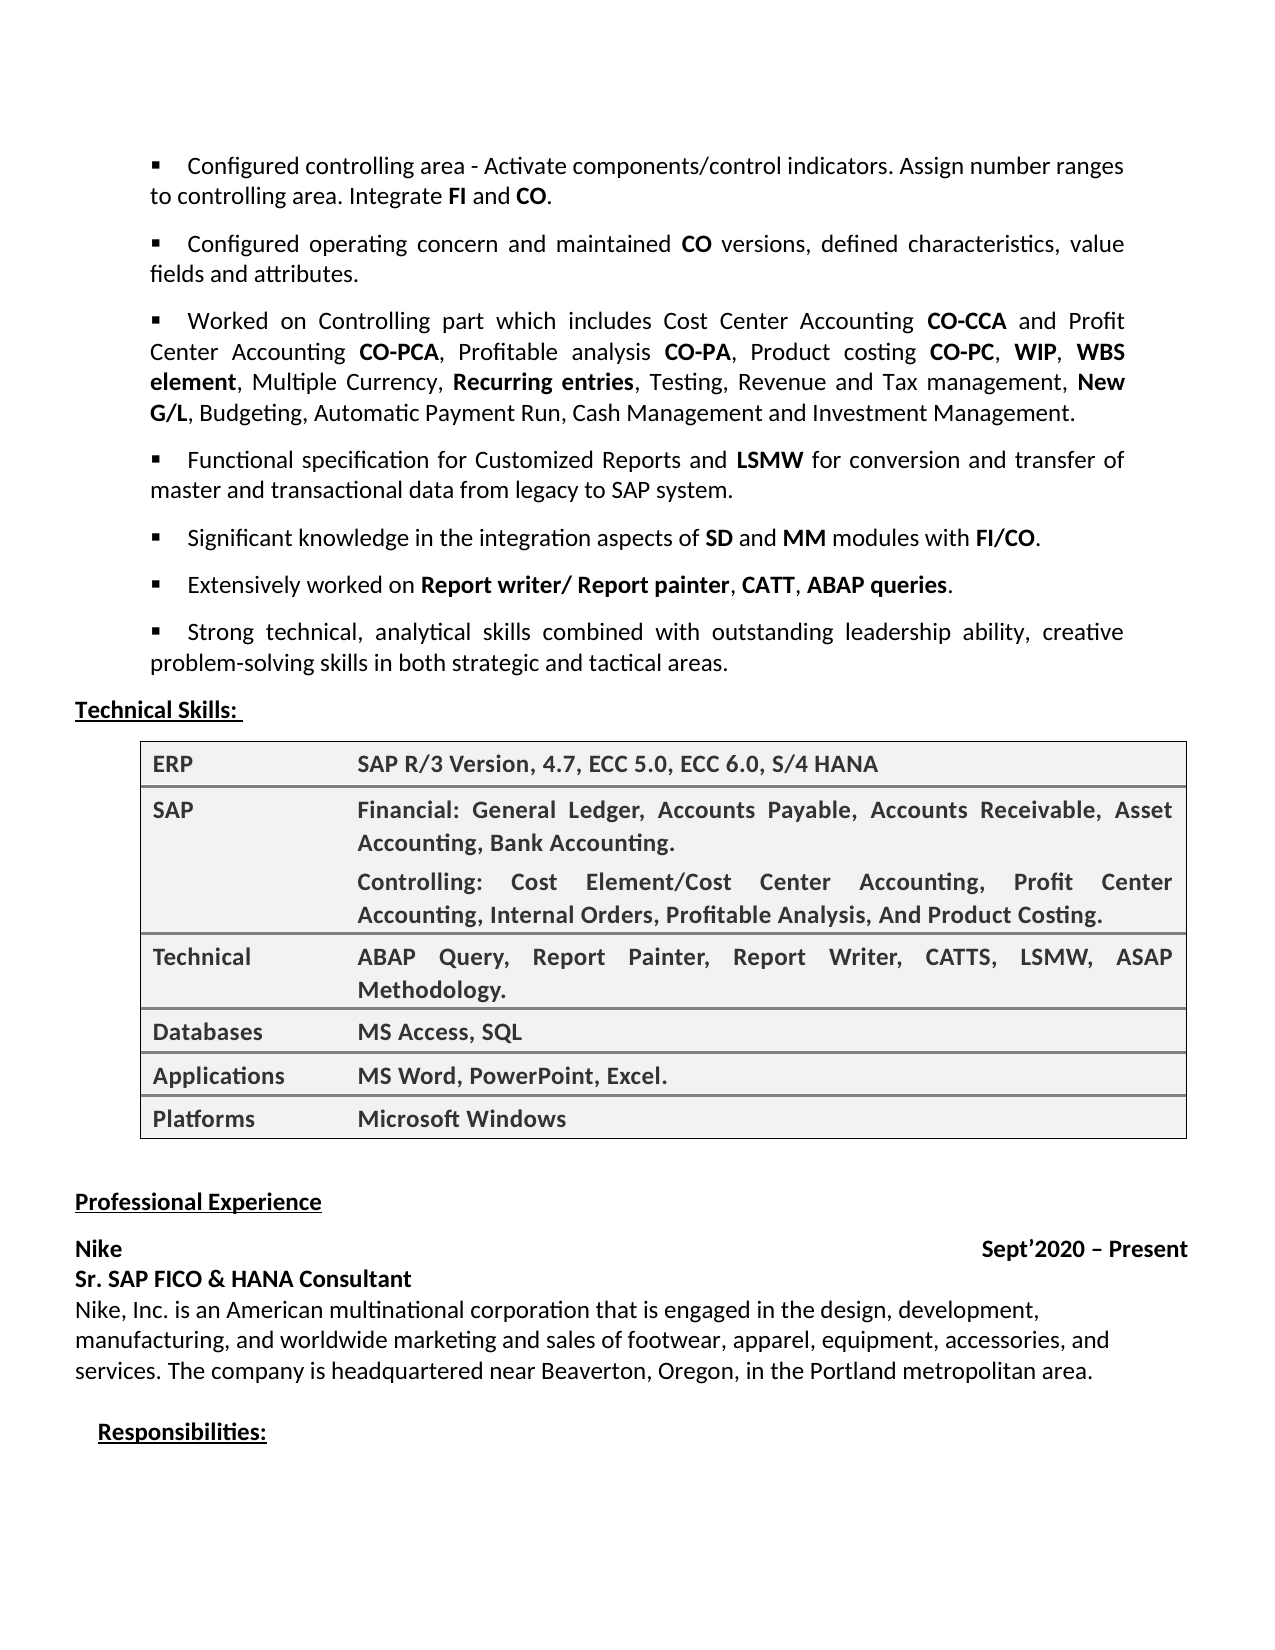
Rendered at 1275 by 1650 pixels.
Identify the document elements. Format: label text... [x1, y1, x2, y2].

table_cell Technical [141, 935, 345, 1007]
text Nike Sept’2020 – Present [75, 1233, 1200, 1263]
table_cell SAP [141, 788, 345, 932]
text services. The company is headquartered near Beaverton, Oregon, in the Portland metropolitan area. [75, 1355, 1200, 1385]
table_cell Platforms [141, 1097, 345, 1137]
list Configured controlling area - Activate components/control indicators. Assign number ranges to controlling area. Integrate FI and CO. [150, 150, 1125, 211]
text Sr. SAP FICO & HANA Consultant [75, 1263, 1200, 1294]
table_header ERP [141, 742, 345, 784]
list Functional specification for Customized Reports and LSMW for conversion and transfer of master and transactional data from legacy to SAP system. [150, 444, 1125, 505]
table_cell Databases [141, 1010, 345, 1051]
text Responsibilities: [75, 1416, 1200, 1446]
text manufacturing, and worldwide marketing and sales of footwear, apparel, equipment, accessories, and [75, 1324, 1200, 1355]
list Extensively worked on Report writer/ Report painter, CATT, ABAP queries. [150, 569, 1125, 599]
text Nike, Inc. is an American multinational corporation that is engaged in the design, development, [75, 1294, 1200, 1324]
list Significant knowledge in the integration aspects of SD and MM modules with FI/CO. [150, 522, 1125, 552]
text Technical Skills: [75, 694, 1200, 724]
table_cell Financial: General Ledger, Accounts Payable, Accounts Receivable, Asset Accounting, Bank Accounting. Controlling: Cost Element/Cost Center Accounting, Profit Center Accounting, Internal Orders, Profitable Analysis, And Product Costing. [345, 788, 1186, 932]
table_cell Microsoft Windows [345, 1097, 1186, 1137]
table_cell ABAP Query, Report Painter, Report Writer, CATTS, LSMW, ASAP Methodology. [345, 935, 1186, 1007]
table_cell Applications [141, 1054, 345, 1094]
table_cell MS Access, SQL [345, 1010, 1186, 1051]
list Strong technical, analytical skills combined with outstanding leadership ability, creative problem-solving skills in both strategic and tactical areas. [150, 616, 1125, 677]
table_header SAP R/3 Version, 4.7, ECC 5.0, ECC 6.0, S/4 HANA [345, 742, 1186, 784]
list Configured operating concern and maintained CO versions, defined characteristics, value fields and attributes. [150, 228, 1125, 289]
table_cell MS Word, PowerPoint, Excel. [345, 1054, 1186, 1094]
list Worked on Controlling part which includes Cost Center Accounting CO-CCA and Profit Center Accounting CO-PCA, Profitable analysis CO-PA, Product costing CO-PC, WIP, WBS element, Multiple Currency, Recurring entries, Testing, Revenue and Tax management, New G/L, Budgeting, Automatic Payment Run, Cash Management and Investment Management. [150, 305, 1125, 427]
text Professional Experience [75, 1186, 1200, 1216]
